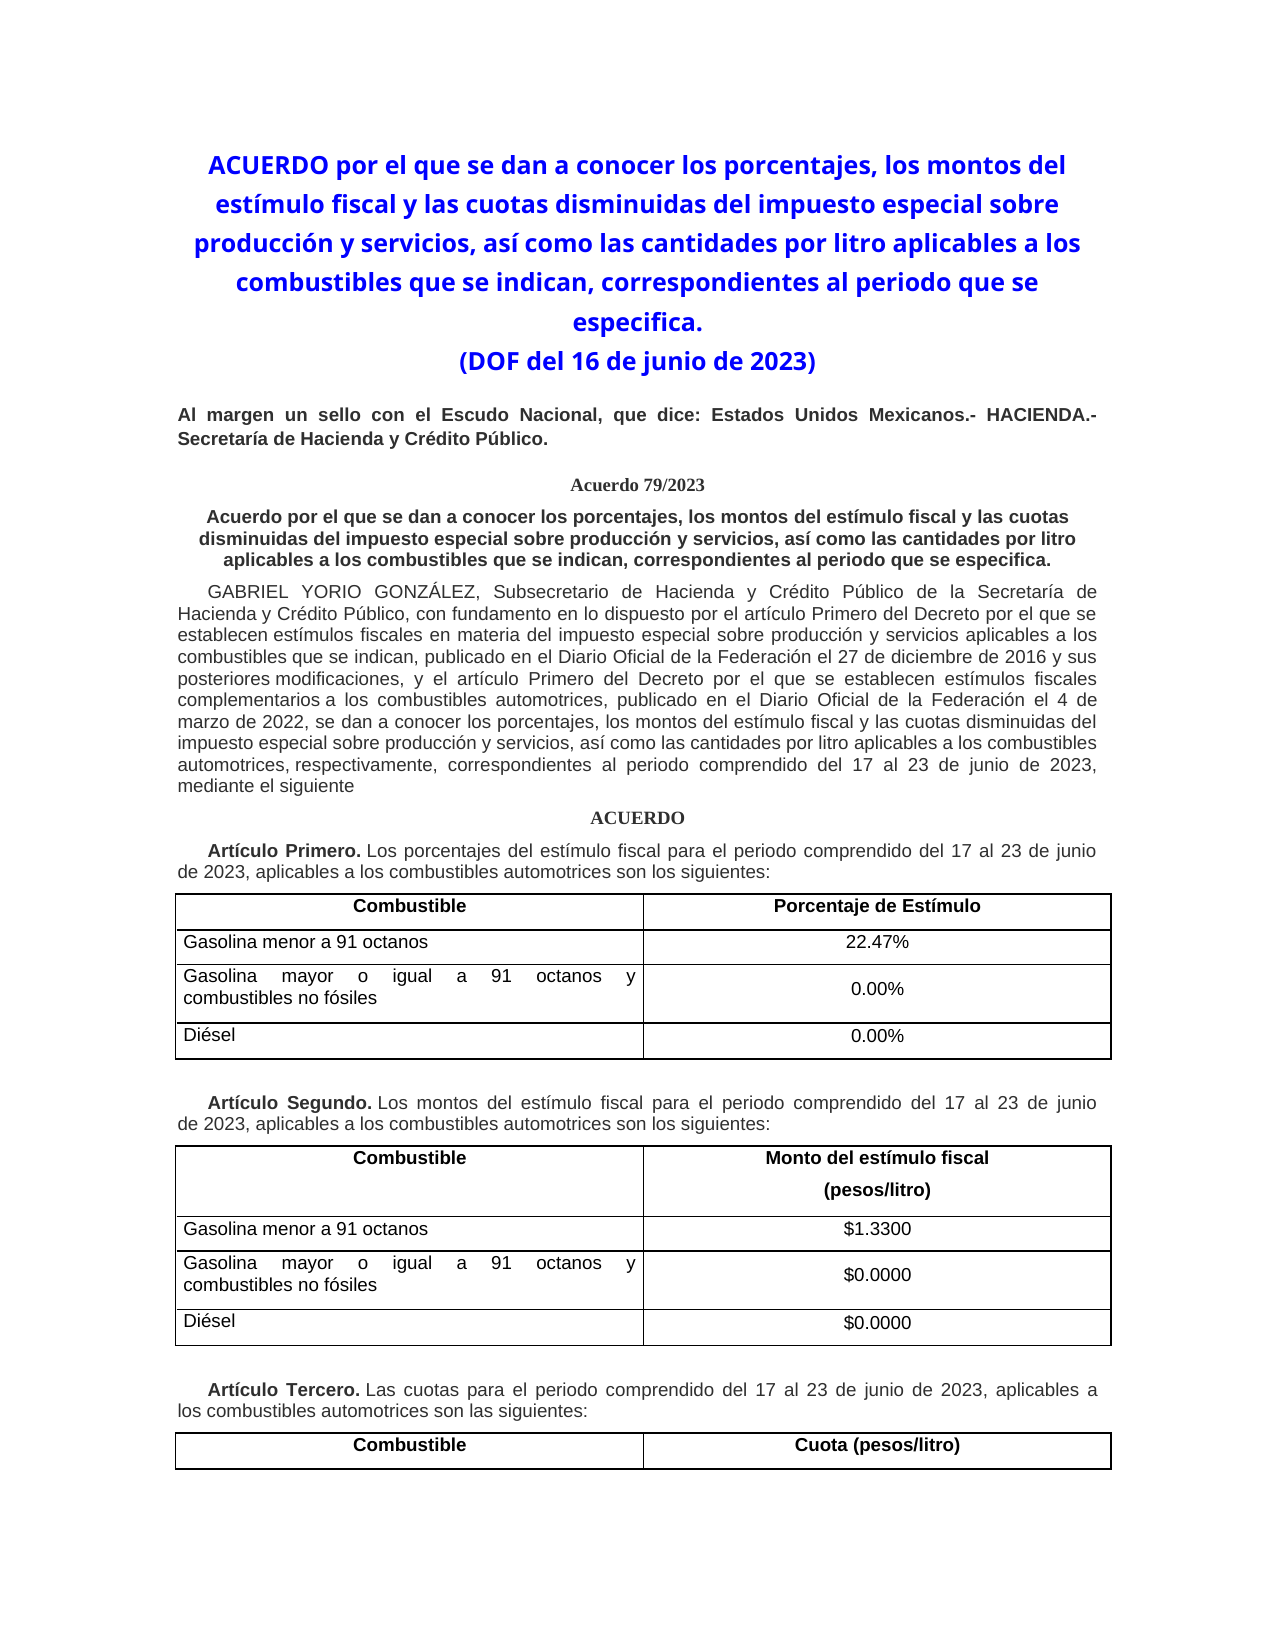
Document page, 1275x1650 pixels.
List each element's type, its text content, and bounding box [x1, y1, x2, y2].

table_header Monto del estímulo fiscal (pesos/litro) [644, 1147, 1110, 1216]
text GABRIEL YORIO GONZÁLEZ, Subsecretario de Hacienda y Crédito Público de la Secretaría de Hacienda y Crédito Público, con fundamento en lo dispuesto por el artículo Primero del Decreto por el que se establecen estímulos fiscales en materia del impuesto especial sobre producción y servicios aplicables a los combustibles que se indican, publicado en el Diario Oficial de la Federación el 27 de diciembre de 2016 y sus posteriores modificaciones, y el artículo Primero del Decreto por el que se establecen estímulos fiscales complementarios a los combustibles automotrices, publicado en el Diario Oficial de la Federación el 4 de marzo de 2022, se dan a conocer los porcentajes, los montos del estímulo fiscal y las cuotas disminuidas del impuesto especial sobre producción y servicios, así como las cantidades por litro aplicables a los combustibles automotrices, respectivamente, correspondientes al periodo comprendido del 17 al 23 de junio de 2023, mediante el siguiente [177, 581, 1098, 797]
table_cell Gasolina mayor o igual a 91 octanos y combustibles no fósiles [176, 965, 643, 1022]
table_cell Diésel [176, 1310, 643, 1345]
table_header Combustible [176, 1434, 643, 1468]
text ACUERDO [177, 807, 1098, 829]
table_cell $0.0000 [644, 1252, 1110, 1309]
table_cell 0.00% [644, 965, 1110, 1022]
table_cell 0.00% [644, 1024, 1110, 1058]
table_cell Gasolina menor a 91 octanos [176, 930, 643, 963]
text Acuerdo 79/2023 [177, 474, 1098, 495]
table_header Combustible [176, 895, 643, 929]
text Acuerdo por el que se dan a conocer los porcentajes, los montos del estímulo fiscal y las cuotas disminuidas del impuesto especial sobre producción y servicios, así como las cantidades por litro aplicables a los combustibles que se indican, correspondientes al periodo que se especifica. [177, 506, 1098, 571]
text Artículo Segundo. Los montos del estímulo fiscal para el periodo comprendido del 17 al 23 de junio de 2023, aplicables a los combustibles automotrices son los siguientes: [177, 1092, 1098, 1135]
text Artículo Tercero. Las cuotas para el periodo comprendido del 17 al 23 de junio de 2023, aplicables a los combustibles automotrices son las siguientes: [177, 1378, 1098, 1422]
table_cell Gasolina mayor o igual a 91 octanos y combustibles no fósiles [176, 1251, 643, 1309]
text Artículo Primero. Los porcentajes del estímulo fiscal para el periodo comprendido del 17 al 23 de junio de 2023, aplicables a los combustibles automotrices son los siguientes: [177, 839, 1098, 882]
text Al margen un sello con el Escudo Nacional, que dice: Estados Unidos Mexicanos.- HACIENDA.- Secretaría de Hacienda y Crédito Público. [177, 425, 1098, 450]
table_cell $0.0000 [644, 1310, 1110, 1345]
table_header Porcentaje de Estímulo [644, 895, 1110, 929]
table_header Combustible [176, 1147, 643, 1216]
text ACUERDO por el que se dan a conocer los porcentajes, los montos del estímulo fiscal y las cuotas disminuidas del impuesto especial sobre producción y servicios, así como las cantidades por litro aplicables a los combustibles que se indican, correspondientes al periodo que se especifica. (DOF del 16 de junio de 2023) [177, 148, 1098, 377]
table_cell Diésel [176, 1023, 643, 1058]
table_cell Gasolina menor a 91 octanos [176, 1217, 643, 1250]
table_cell 22.47% [644, 931, 1110, 963]
table_cell $1.3300 [644, 1217, 1110, 1250]
table_header Cuota (pesos/litro) [644, 1434, 1110, 1468]
